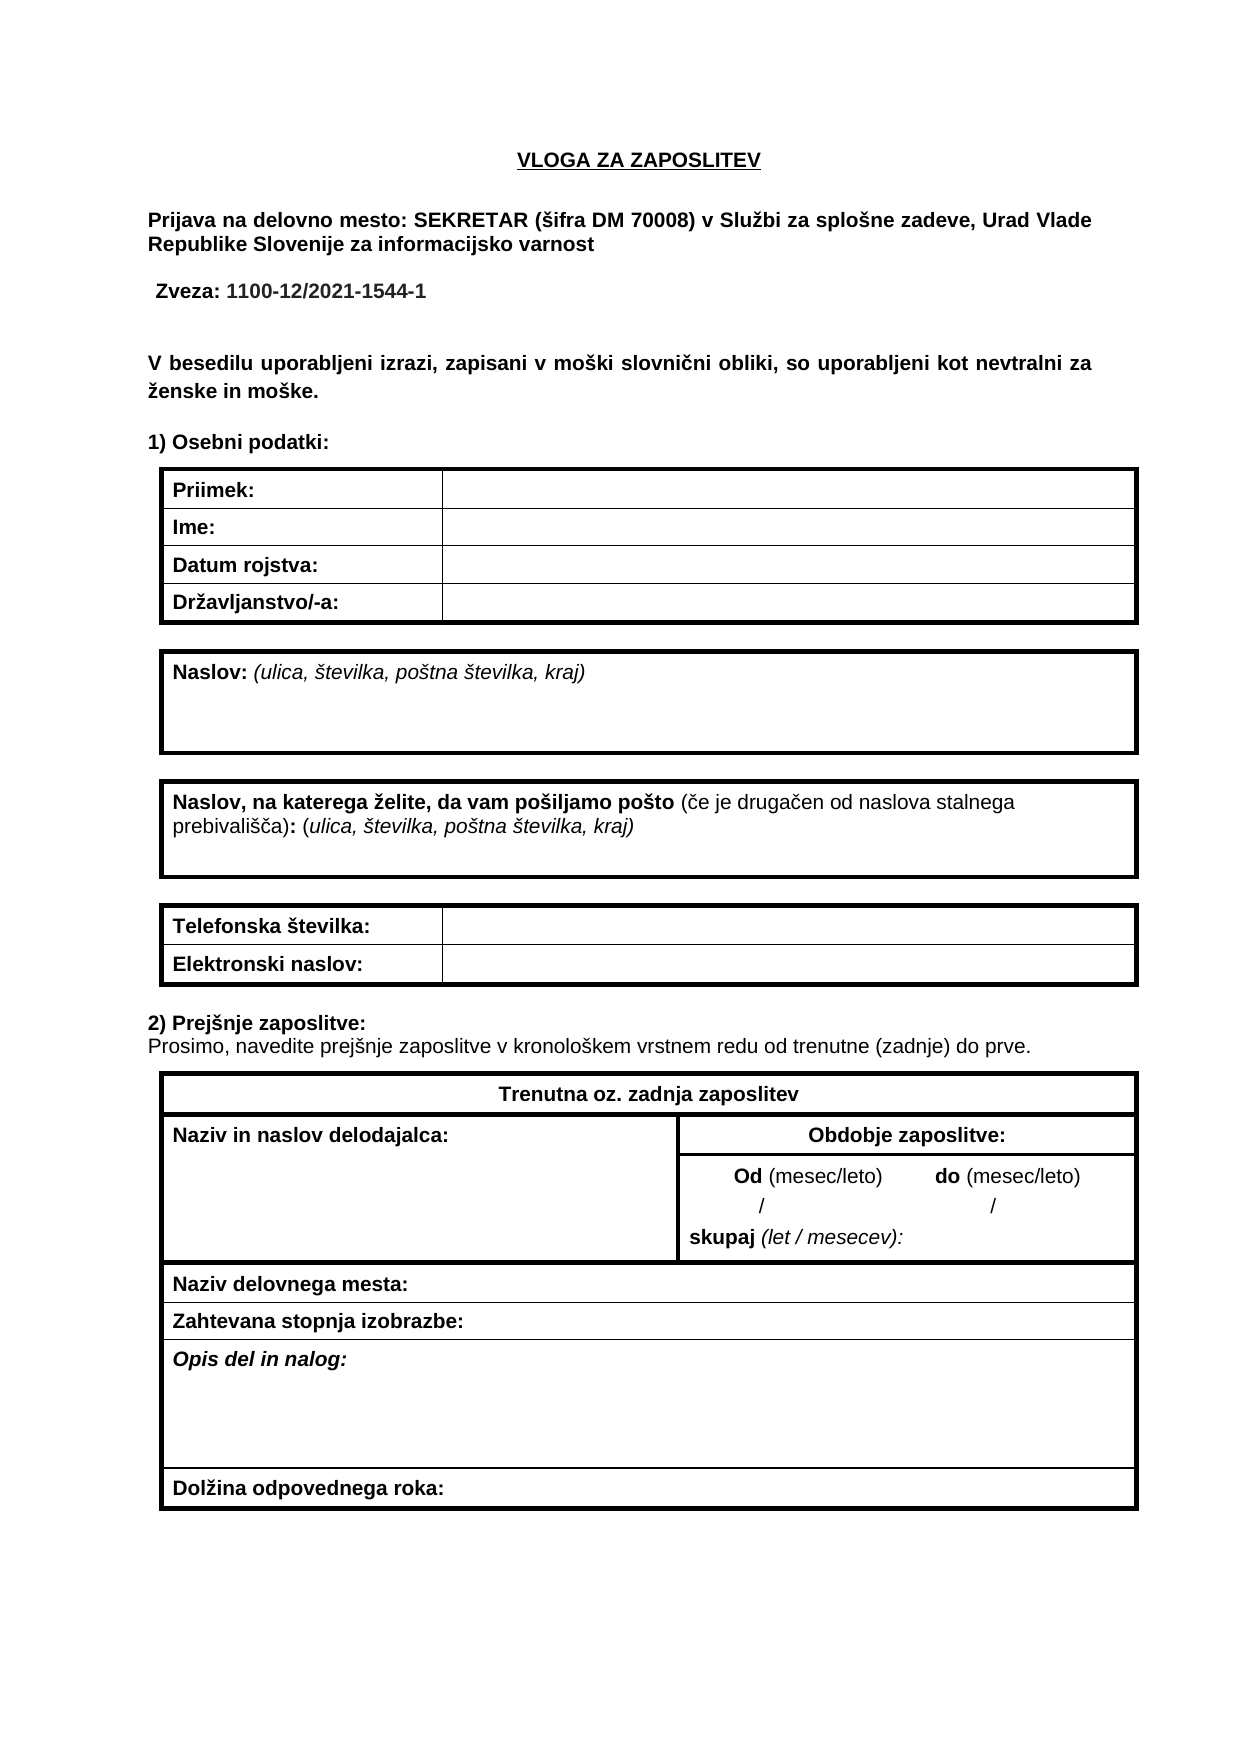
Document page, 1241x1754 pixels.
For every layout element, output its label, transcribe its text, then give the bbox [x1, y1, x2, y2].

table_cell Datum rojstva: [164, 546, 442, 583]
table_header [443, 908, 1134, 944]
table_cell Od (mesec/leto) do (mesec/leto) / / skupaj (let / mesecev): [680, 1156, 1134, 1260]
table_header Trenutna oz. zadnja zaposlitev [164, 1076, 1134, 1112]
table_header Priimek: [164, 471, 442, 508]
table_cell Naziv in naslov delodajalca: [164, 1117, 676, 1260]
table_cell Ime: [164, 509, 442, 545]
text 2) Prejšnje zaposlitve: [148, 1010, 1093, 1034]
table_cell Državljanstvo/-a: [164, 584, 442, 620]
text V besedilu uporabljeni izrazi, zapisani v moški slovnični obliki, so uporabljeni kot nevtralni za ženske in moške. [148, 351, 1093, 403]
text 1) Osebni podatki: [148, 430, 1093, 454]
table_header [443, 471, 1134, 508]
table_cell [443, 584, 1134, 620]
table_header Telefonska številka: [164, 908, 442, 944]
text Zveza: 1100-12/2021-1544-1 [155, 279, 1093, 303]
title VLOGA ZA ZAPOSLITEV [148, 148, 1093, 172]
text Prijava na delovno mesto: SEKRETAR (šifra DM 70008) v Službi za splošne zadeve, Urad Vlade Republike Slovenije za informacijsko varnost [148, 207, 1093, 255]
table_cell Zahtevana stopnja izobrazbe: [164, 1303, 1134, 1339]
table_cell Dolžina odpovednega roka: [164, 1469, 1134, 1506]
table_cell Obdobje zaposlitve: [680, 1117, 1134, 1153]
table_header Naslov, na katerega želite, da vam pošiljamo pošto (če je drugačen od naslova stalnega prebivališča): (ulica, številka, poštna številka, kraj) [164, 784, 1134, 874]
text Prosimo, navedite prejšnje zaposlitve v kronološkem vrstnem redu od trenutne (zadnje) do prve. [148, 1034, 1093, 1058]
table_cell [443, 546, 1134, 583]
table_cell Naziv delovnega mesta: [164, 1265, 1134, 1302]
table_cell Elektronski naslov: [164, 945, 442, 982]
table_cell [443, 945, 1134, 982]
table_cell [443, 509, 1134, 545]
table_header Naslov: (ulica, številka, poštna številka, kraj) [164, 654, 1134, 751]
table_cell Opis del in nalog: [164, 1340, 1134, 1467]
